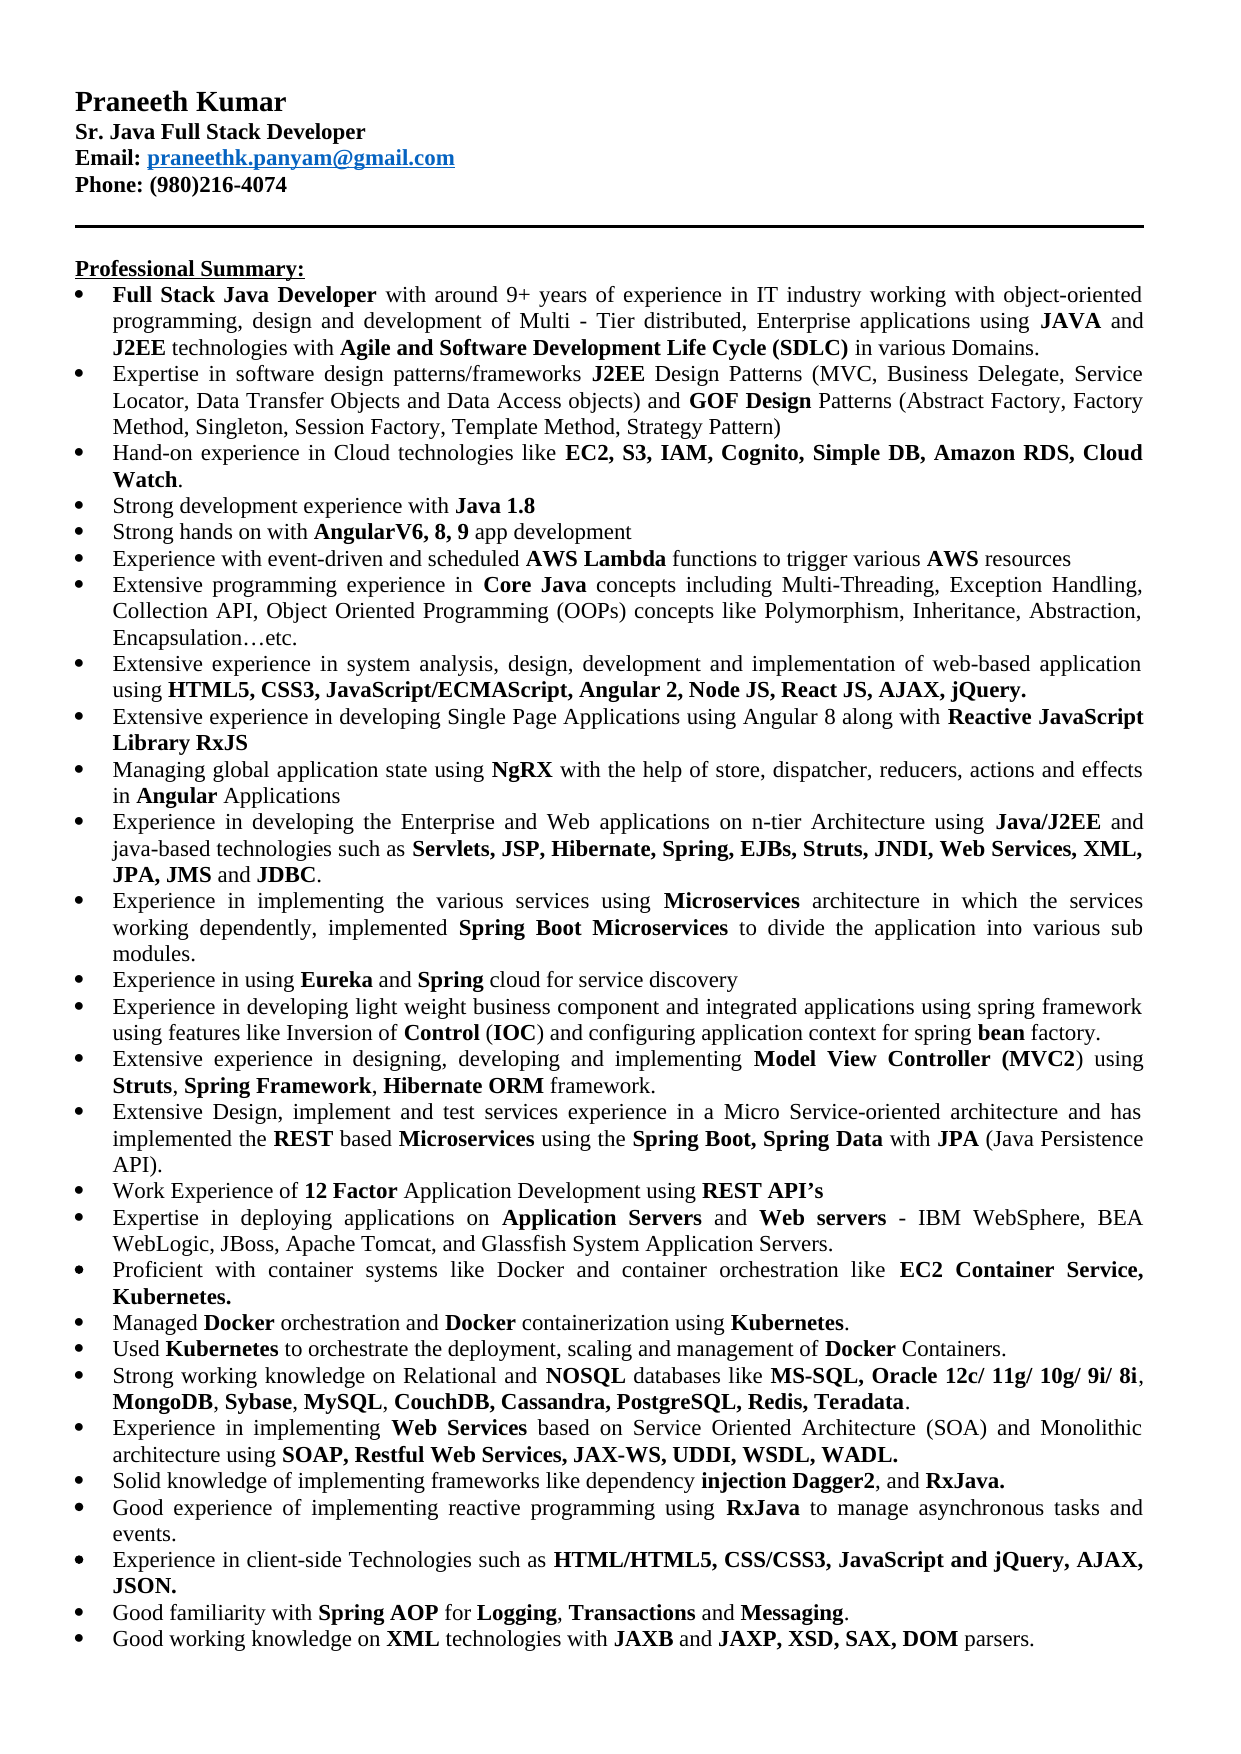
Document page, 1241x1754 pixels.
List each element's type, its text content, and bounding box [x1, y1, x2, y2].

list Extensive experience in system analysis, design, development and implementation of web-based application using HTML5, CSS3, JavaScript/ECMAScript, Angular 2, Node JS, React JS, AJAX, jQuery. [75, 650, 1144, 703]
list Managed Docker orchestration and Docker containerization using Kubernetes. [75, 1309, 1144, 1335]
list Used Kubernetes to orchestrate the deployment, scaling and management of Docker Containers. [75, 1335, 1144, 1362]
text Phone: (980)216-4074 [75, 171, 1144, 197]
list Extensive experience in designing, developing and implementing Model View Controller (MVC2) using Struts, Spring Framework, Hibernate ORM framework. [75, 1046, 1144, 1098]
text Professional Summary: [75, 255, 1144, 281]
text Sr. Java Full Stack Developer [75, 118, 1144, 144]
list Managing global application state using NgRX with the help of store, dispatcher, reducers, actions and effects in Angular Applications [75, 756, 1144, 808]
text Email: praneethk.panyam@gmail.com [75, 144, 1144, 171]
list Extensive experience in developing Single Page Applications using Angular 8 along with Reactive JavaScript Library RxJS [75, 703, 1144, 756]
list Expertise in software design patterns/frameworks J2EE Design Patterns (MVC, Business Delegate, Service Locator, Data Transfer Objects and Data Access objects) and GOF Design Patterns (Abstract Factory, Factory Method, Singleton, Session Factory, Template Method, Strategy Pattern) [75, 360, 1144, 439]
list Experience in using Eureka and Spring cloud for service discovery [75, 966, 1144, 993]
list Strong hands on with AngularV6, 8, 9 app development [75, 518, 1144, 545]
list Work Experience of 12 Factor Application Development using REST API’s [75, 1177, 1144, 1204]
list Solid knowledge of implementing frameworks like dependency injection Dagger2, and RxJava. [75, 1467, 1144, 1493]
list Hand-on experience in Cloud technologies like EC2, S3, IAM, Cognito, Simple DB, Amazon RDS, Cloud Watch. [75, 439, 1144, 492]
text Praneeth Kumar [75, 84, 1144, 118]
list Good familiarity with Spring AOP for Logging, Transactions and Messaging. [75, 1599, 1144, 1625]
list Experience in implementing Web Services based on Service Oriented Architecture (SOA) and Monolithic architecture using SOAP, Restful Web Services, JAX-WS, UDDI, WSDL, WADL. [75, 1414, 1144, 1467]
list Experience with event-driven and scheduled AWS Lambda functions to trigger various AWS resources [75, 545, 1144, 571]
list Expertise in deploying applications on Application Servers and Web servers - IBM WebSphere, BEA WebLogic, JBoss, Apache Tomcat, and Glassfish System Application Servers. [75, 1204, 1144, 1256]
list Extensive programming experience in Core Java concepts including Multi-Threading, Exception Handling, Collection API, Object Oriented Programming (OOPs) concepts like Polymorphism, Inheritance, Abstraction, Encapsulation…etc. [75, 571, 1144, 650]
list Experience in developing light weight business component and integrated applications using spring framework using features like Inversion of Control (IOC) and configuring application context for spring bean factory. [75, 993, 1144, 1046]
list Proficient with container systems like Docker and container orchestration like EC2 Container Service, Kubernetes. [75, 1256, 1144, 1309]
list Good experience of implementing reactive programming using RxJava to manage asynchronous tasks and events. [75, 1493, 1144, 1546]
list Full Stack Java Developer with around 9+ years of experience in IT industry working with object-oriented programming, design and development of Multi - Tier distributed, Enterprise applications using JAVA and J2EE technologies with Agile and Software Development Life Cycle (SDLC) in various Domains. [75, 281, 1144, 360]
list Extensive Design, implement and test services experience in a Micro Service-oriented architecture and has implemented the REST based Microservices using the Spring Boot, Spring Data with JPA (Java Persistence API). [75, 1098, 1144, 1177]
list Experience in developing the Enterprise and Web applications on n-tier Architecture using Java/J2EE and java-based technologies such as Servlets, JSP, Hibernate, Spring, EJBs, Struts, JNDI, Web Services, XML, JPA, JMS and JDBC. [75, 808, 1144, 887]
list Experience in implementing the various services using Microservices architecture in which the services working dependently, implemented Spring Boot Microservices to divide the application into various sub modules. [75, 887, 1144, 966]
list Strong working knowledge on Relational and NOSQL databases like MS-SQL, Oracle 12c/ 11g/ 10g/ 9i/ 8i, MongoDB, Sybase, MySQL, CouchDB, Cassandra, PostgreSQL, Redis, Teradata. [75, 1362, 1144, 1414]
list Strong development experience with Java 1.8 [75, 492, 1144, 518]
list Experience in client-side Technologies such as HTML/HTML5, CSS/CSS3, JavaScript and jQuery, AJAX, JSON. [75, 1546, 1144, 1599]
list Good working knowledge on XML technologies with JAXB and JAXP, XSD, SAX, DOM parsers. [75, 1625, 1144, 1652]
